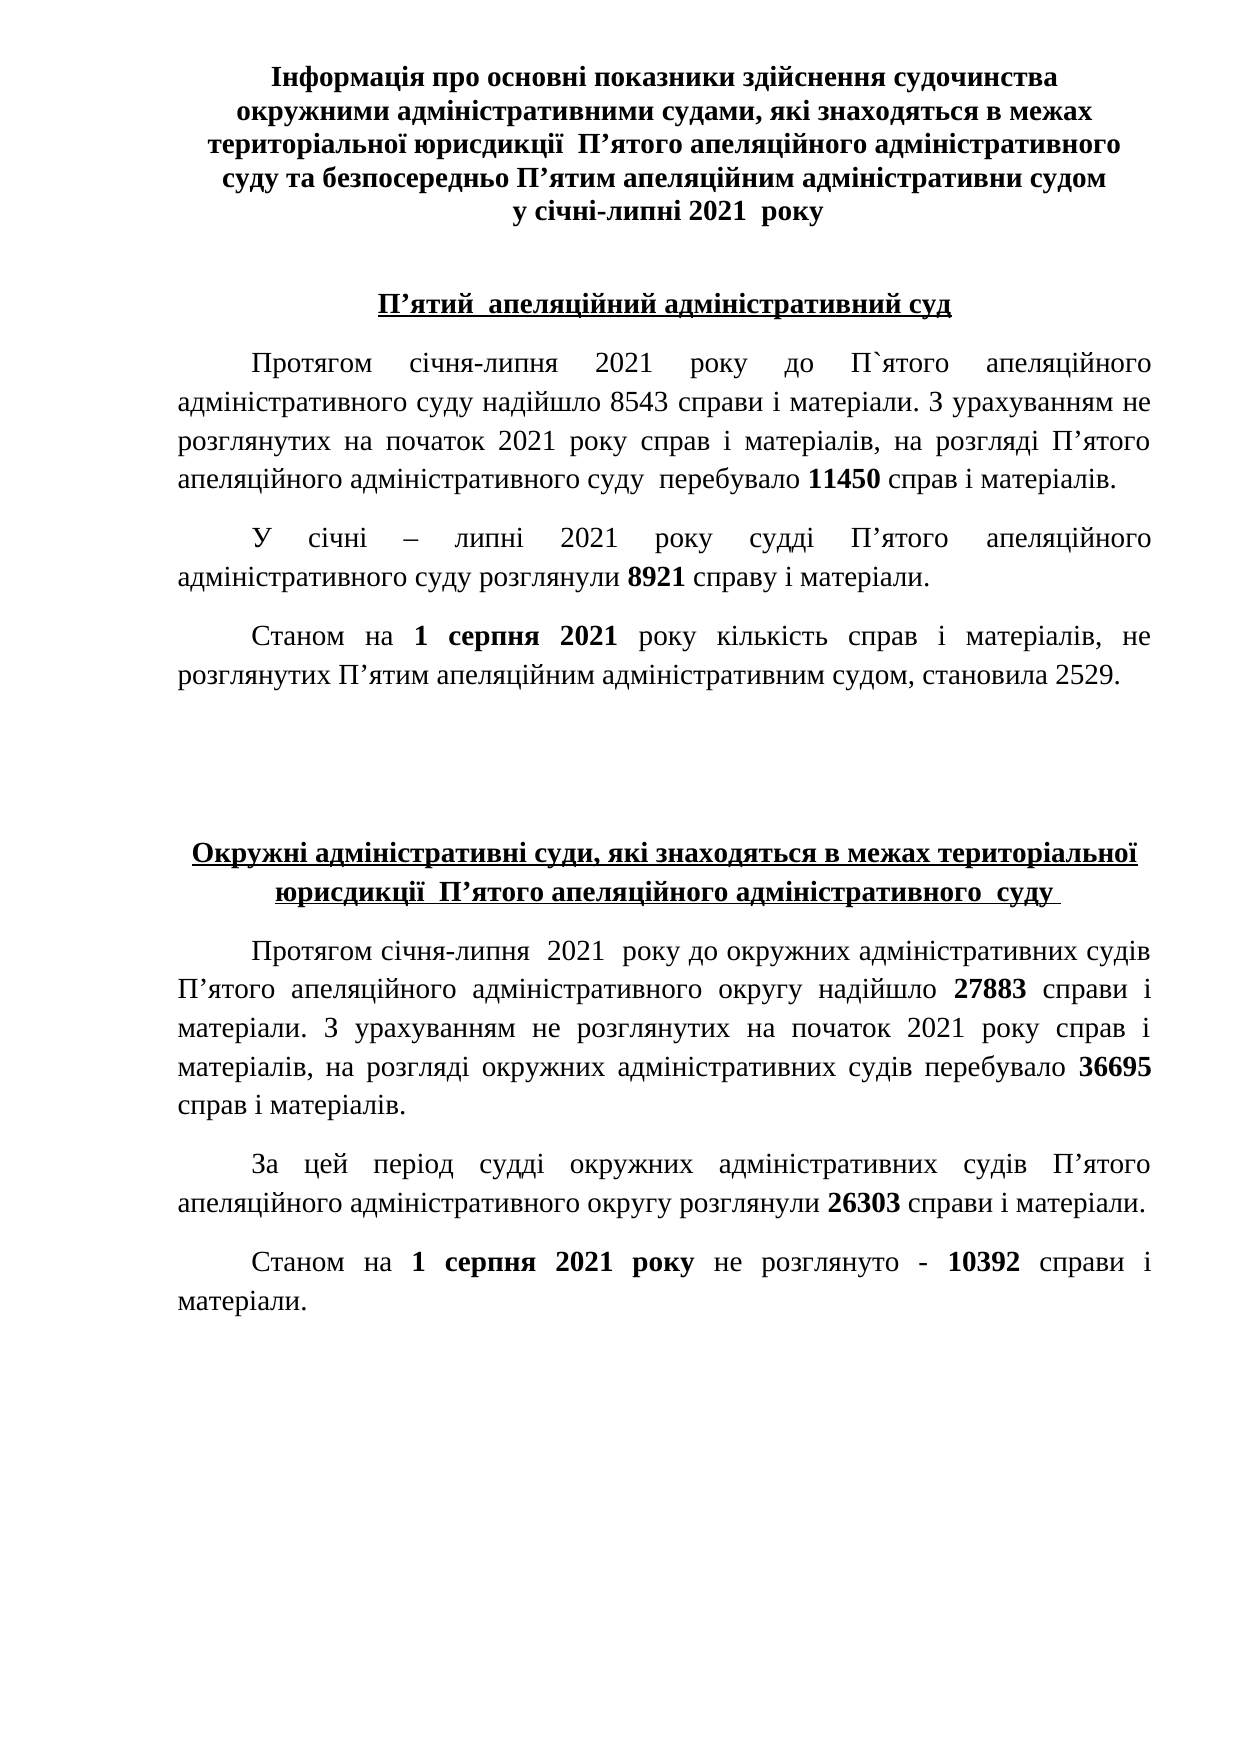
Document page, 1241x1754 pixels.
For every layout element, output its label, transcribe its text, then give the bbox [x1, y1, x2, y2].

text Окружні адміністративні суди, які знаходяться в межах територіальної юрисдикції П’ятого апеляційного адміністративного суду [177, 835, 1152, 907]
text Станом на 1 серпня 2021 року кількість справ і матеріалів, не розглянутих П’ятим апеляційним адміністративним судом, становила 2529. [177, 618, 1152, 691]
text у січні-липні 2021 року [177, 193, 1152, 227]
text Протягом січня-липня 2021 року до окружних адміністративних судів П’ятого апеляційного адміністративного округу надійшло 27883 справи і матеріали. З урахуванням не розглянутих на початок 2021 року справ і матеріалів, на розгляді окружних адміністративних судів перебувало 36695 справ і матеріалів. [177, 933, 1152, 1121]
text П’ятий апеляційний адміністративний суд [177, 286, 1152, 320]
text Інформація про основні показники здійснення судочинства [177, 59, 1152, 93]
text За цей період судді окружних адміністративних судів П’ятого апеляційного адміністративного округу розглянули 26303 справи і матеріали. [177, 1147, 1152, 1219]
text Станом на 1 серпня 2021 року не розглянуто - 10392 справи і матеріали. [177, 1244, 1152, 1317]
text Протягом січня-липня 2021 року до П`ятого апеляційного адміністративного суду надійшло 8543 справи і матеріали. З урахуванням не розглянутих на початок 2021 року справ і матеріалів, на розгляді П’ятого апеляційного адміністративного суду перебувало 11450 справ і матеріалів. [177, 346, 1152, 495]
text окружними адміністративними судами, які знаходяться в межах територіальної юрисдикції П’ятого апеляційного адміністративного суду та безпосередньо П’ятим апеляційним адміністративни судом [177, 93, 1152, 193]
text У січні – липні 2021 року судді П’ятого апеляційного адміністративного суду розглянули 8921 справу і матеріали. [177, 521, 1152, 593]
